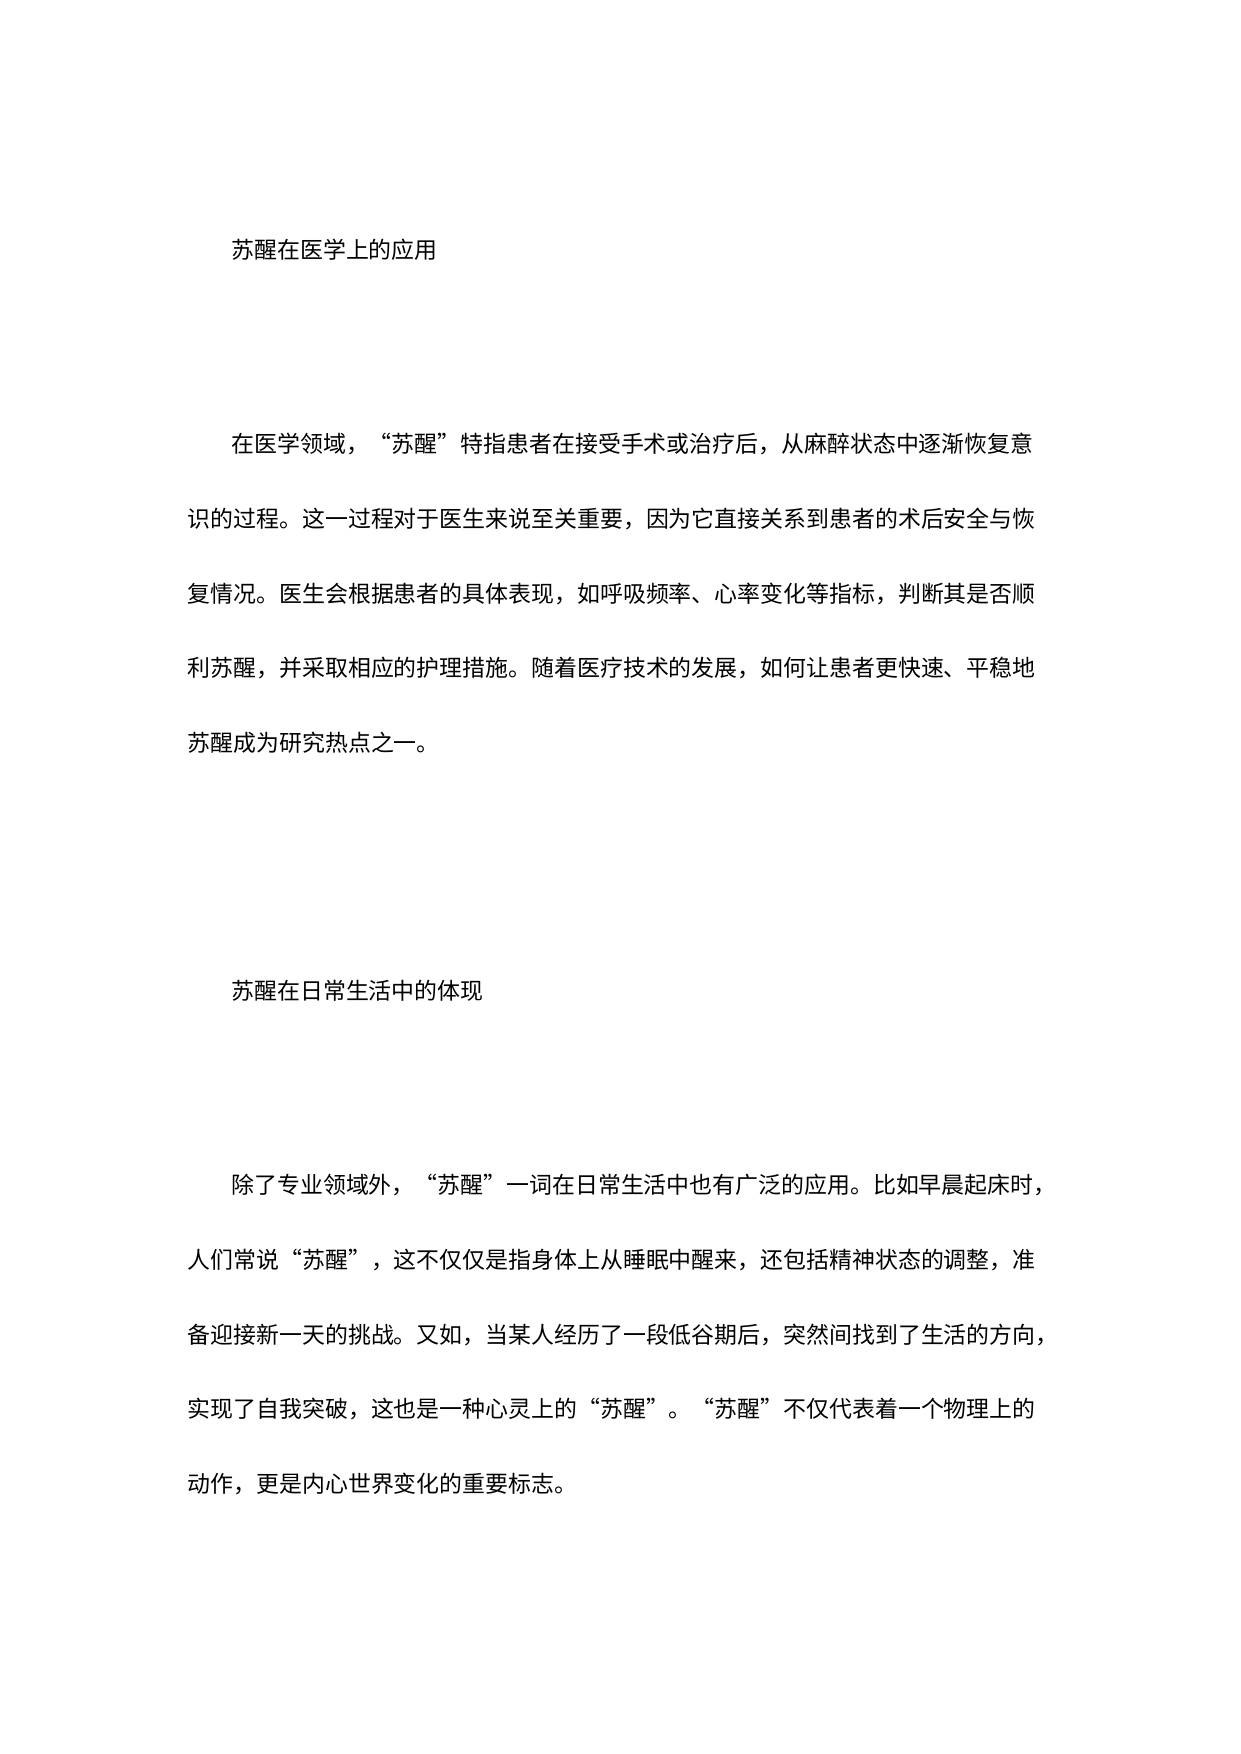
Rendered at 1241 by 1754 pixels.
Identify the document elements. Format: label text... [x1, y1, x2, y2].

text 苏醒在医学上的应用 [187, 216, 1053, 281]
text 除了专业领域外，“苏醒”一词在日常生活中也有广泛的应用。比如早晨起床时，人们常说“苏醒”，这不仅仅是指身体上从睡眠中醒来，还包括精神状态的调整，准备迎接新一天的挑战。又如，当某人经历了一段低谷期后，突然间找到了生活的方向，实现了自我突破，这也是一种心灵上的“苏醒”。“苏醒”不仅代表着一个物理上的动作，更是内心世界变化的重要标志。 [187, 1151, 1053, 1515]
text 在医学领域，“苏醒”特指患者在接受手术或治疗后，从麻醉状态中逐渐恢复意识的过程。这一过程对于医生来说至关重要，因为它直接关系到患者的术后安全与恢复情况。医生会根据患者的具体表现，如呼吸频率、心率变化等指标，判断其是否顺利苏醒，并采取相应的护理措施。随着医疗技术的发展，如何让患者更快速、平稳地苏醒成为研究热点之一。 [187, 410, 1053, 774]
text 苏醒在日常生活中的体现 [187, 957, 1053, 1022]
